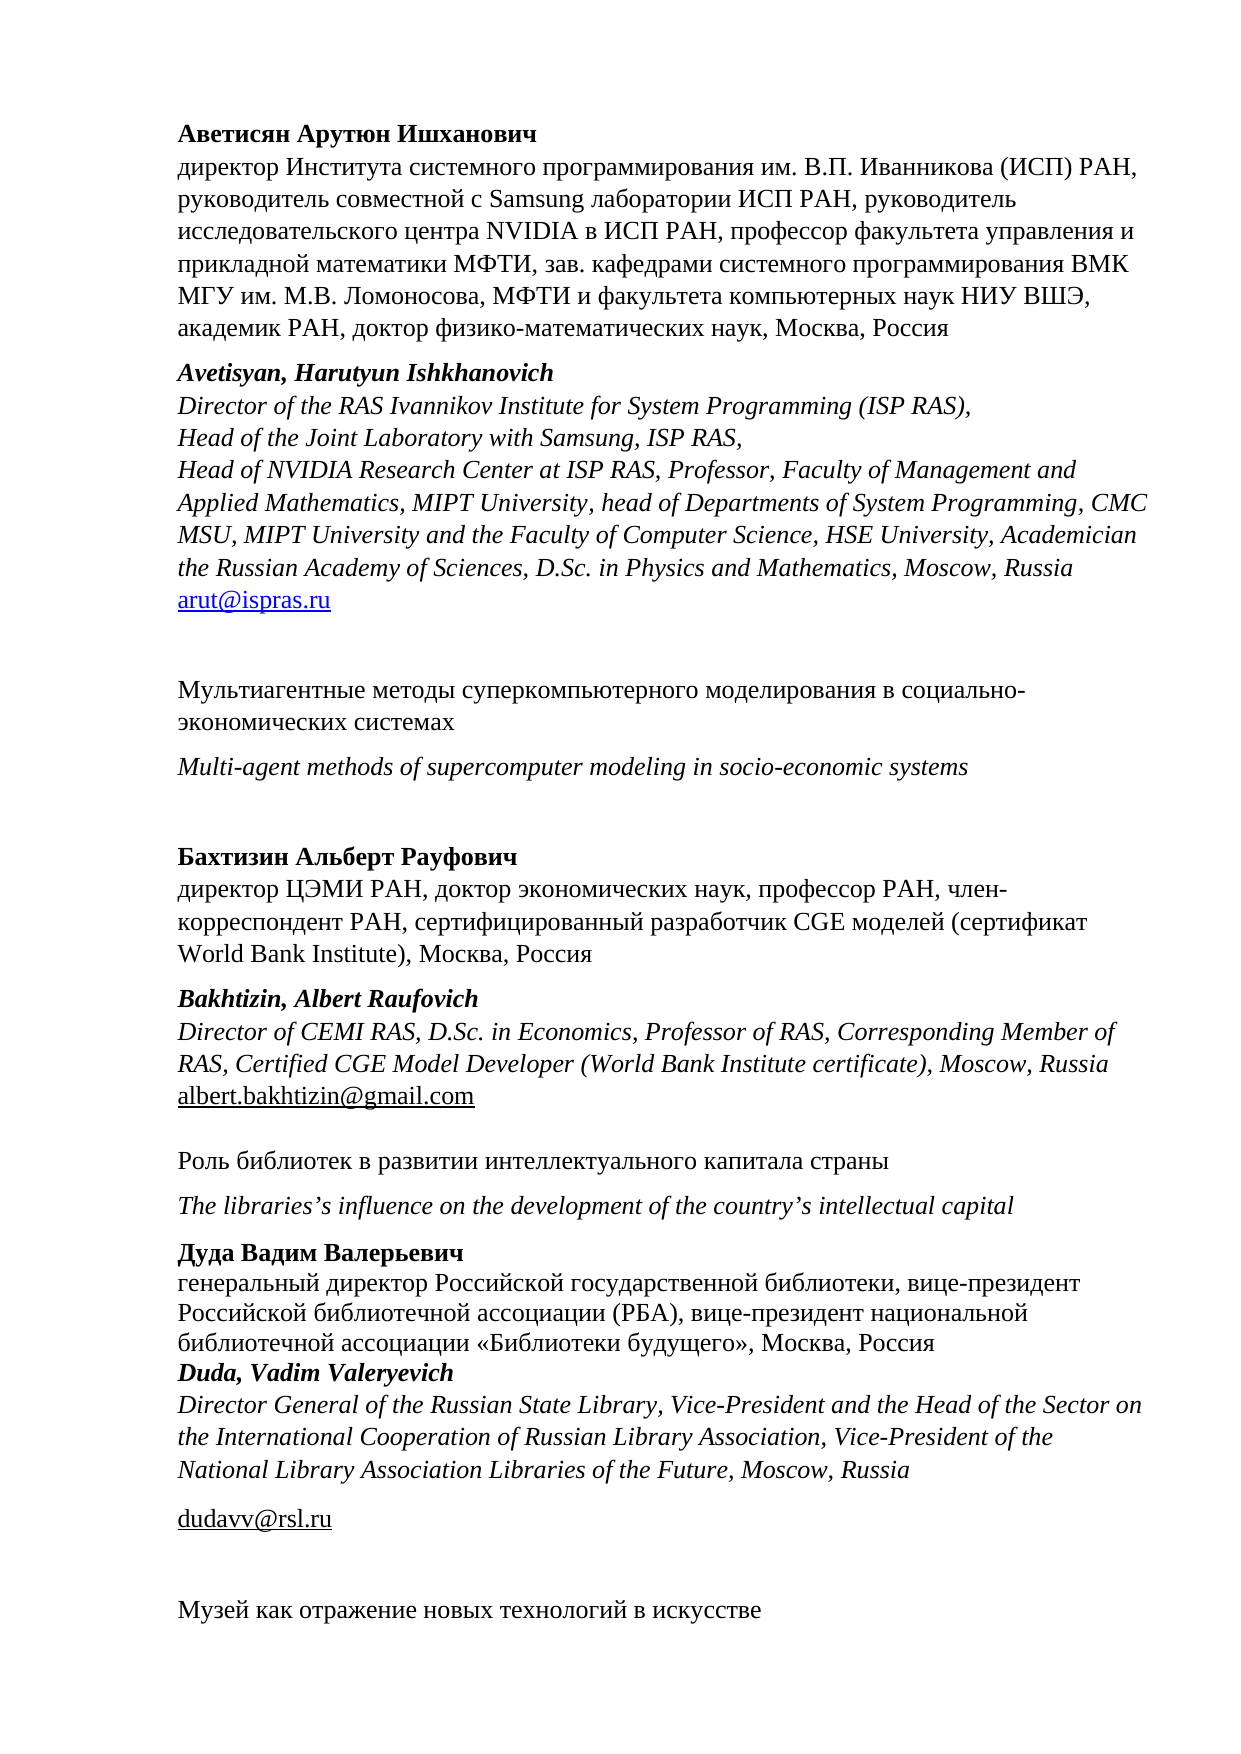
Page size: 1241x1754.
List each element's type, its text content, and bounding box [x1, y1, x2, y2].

text Multi-agent methods of supercomputer modeling in socio-economic systems [177, 751, 1152, 781]
text The libraries’s influence on the development of the country’s intellectual capital [177, 1190, 1152, 1220]
text Мультиагентные методы суперкомпьютерного моделирования в социально-экономических системах [177, 674, 1152, 736]
text Avetisyan, Harutyun Ishkhanovich Director of the RAS Ivannikov Institute for System Programming (ISP RAS), Head of the Joint Laboratory with Samsung, ISP RAS, Head of NVIDIA Research Center at ISP RAS, Professor, Faculty of Management and Applied Mathematics, MIPT University, head of Departments of System Programming, CMC MSU, MIPT University and the Faculty of Computer Science, HSE University, Academician the Russian Academy of Sciences, D.Sc. in Physics and Mathematics, Moscow, Russia arut@ispras.ru [177, 357, 1152, 614]
text Duda, Vadim Valeryevich Director General of the Russian State Library, Vice-President and the Head of the Sector on the International Cooperation of Russian Library Association, Vice-President of the National Library Association Libraries of the Future, Moscow, Russia [177, 1357, 1152, 1484]
text Аветисян Арутюн Ишханович директор Института системного программирования им. В.П. Иванникова (ИСП) РАН, руководитель совместной с Samsung лаборатории ИСП РАН, руководитель исследовательского центра NVIDIA в ИСП РАН, профессор факультета управления и прикладной математики МФТИ, зав. кафедрами системного программирования ВМК МГУ им. М.В. Ломоносова, МФТИ и факультета компьютерных наук НИУ ВШЭ, академик РАН, доктор физико-математических наук, Москва, Россия [177, 118, 1152, 342]
text Музей как отражение новых технологий в искусстве [177, 1594, 1152, 1624]
text Дуда Вадим Валерьевич генеральный директор Российской государственной библиотеки, вице-президент Российской библиотечной ассоциации (РБА), вице-президент национальной библиотечной ассоциации «Библиотеки будущего», Москва, Россия [177, 1237, 1152, 1357]
text Bakhtizin, Albert Raufovich Director of CEMI RAS, D.Sc. in Economics, Professor of RAS, Corresponding Member of RAS, Certified CGE Model Developer (World Bank Institute certificate), Moscow, Russia albert.bakhtizin@gmail.com Роль библиотек в развитии интеллектуального капитала страны [177, 983, 1152, 1175]
text Бахтизин Альберт Рауфович директор ЦЭМИ РАН, доктор экономических наук, профессор РАН, член-корреспондент РАН, сертифицированный разработчик CGE моделей (сертификат World Bank Institute), Москва, Россия [177, 841, 1152, 968]
text dudavv@rsl.ru [177, 1503, 1152, 1533]
